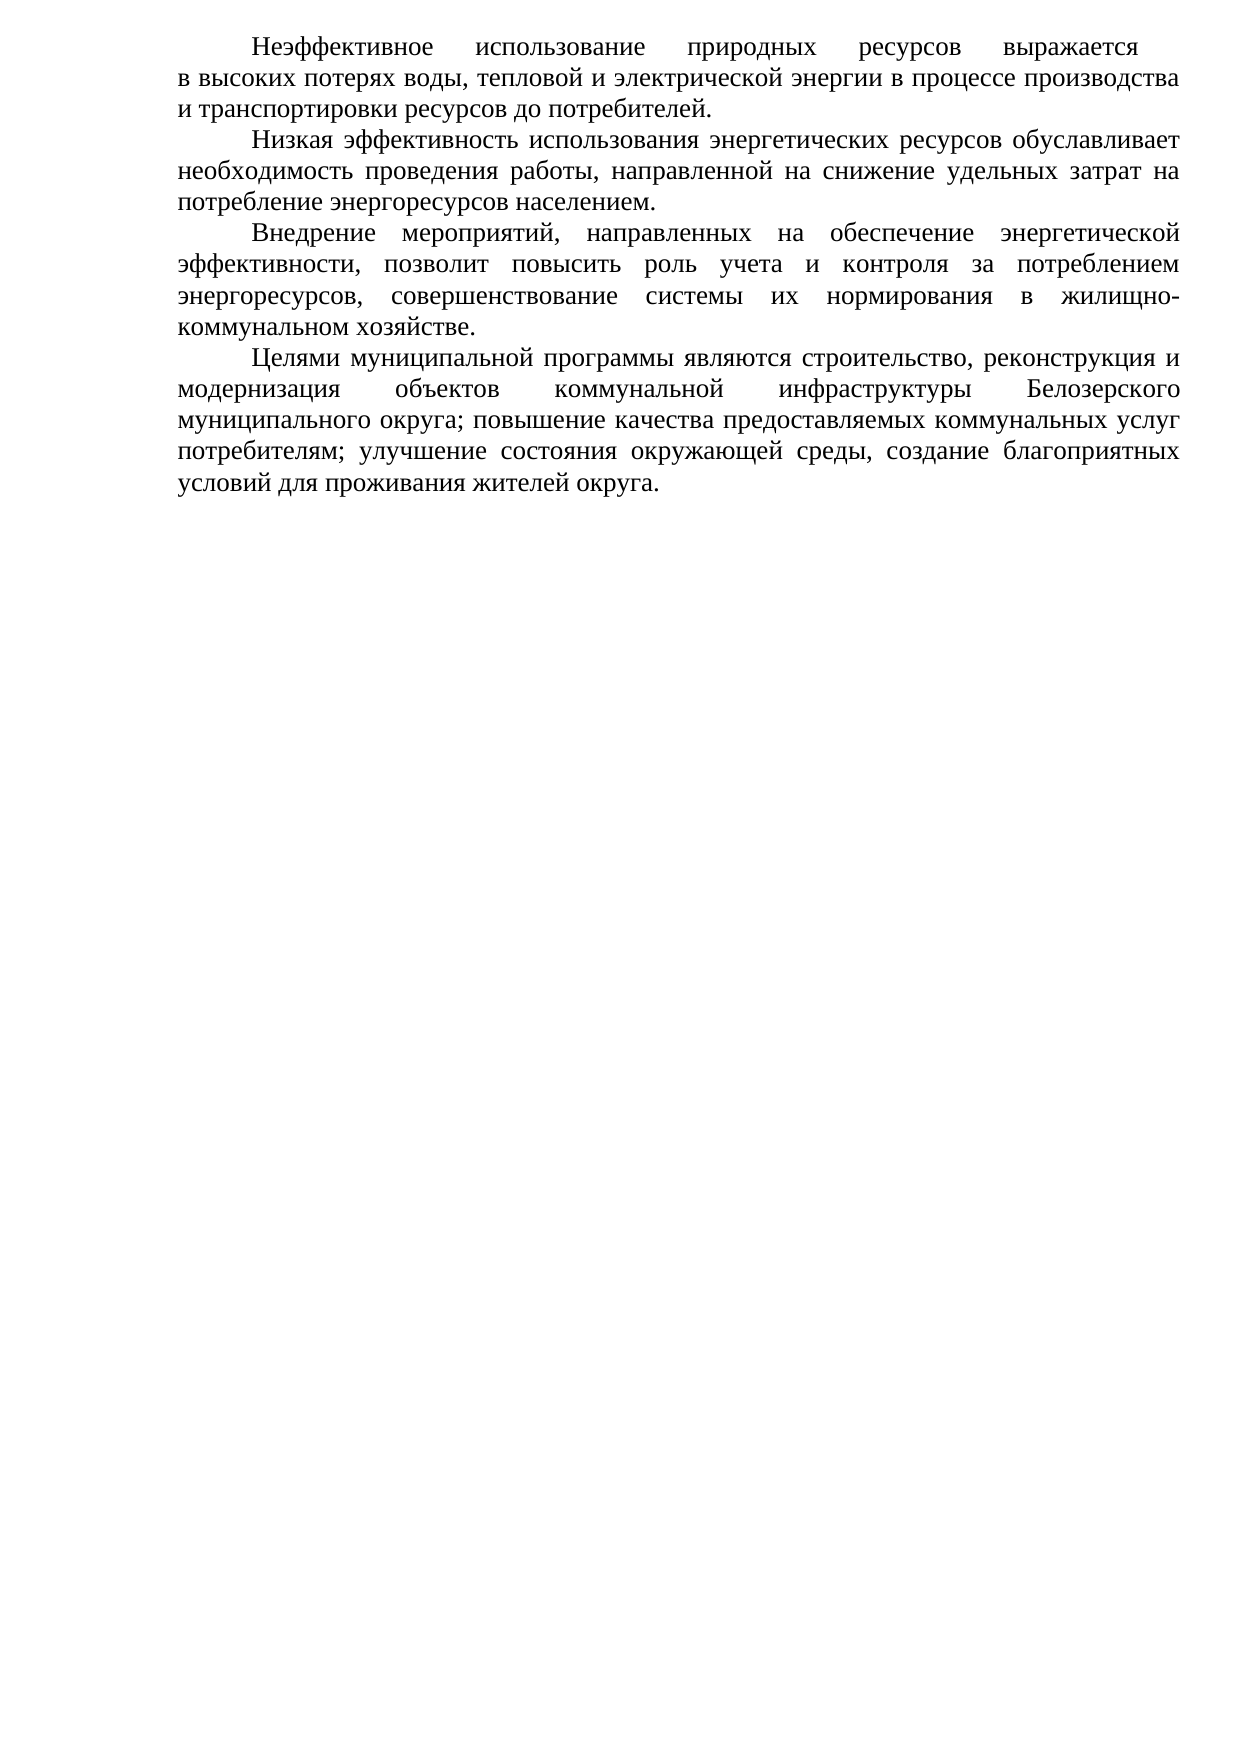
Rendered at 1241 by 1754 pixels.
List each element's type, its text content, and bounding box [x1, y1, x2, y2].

text Неэффективное использование природных ресурсов выражается в высоких потерях воды, тепловой и электрической энергии в процессе производства и транспортировки ресурсов до потребителей. [177, 29, 1181, 123]
text Внедрение мероприятий, направленных на обеспечение энергетической эффективности, позволит повысить роль учета и контроля за потреблением энергоресурсов, совершенствование системы их нормирования в жилищно-коммунальном хозяйстве. [177, 216, 1181, 341]
text Целями муниципальной программы являются строительство, реконструкция и модернизация объектов коммунальной инфраструктуры Белозерского муниципального округа; повышение качества предоставляемых коммунальных услуг потребителям; улучшение состояния окружающей среды, создание благоприятных условий для проживания жителей округа. [177, 341, 1181, 497]
text Низкая эффективность использования энергетических ресурсов обуславливает необходимость проведения работы, направленной на снижение удельных затрат на потребление энергоресурсов населением. [177, 123, 1181, 216]
